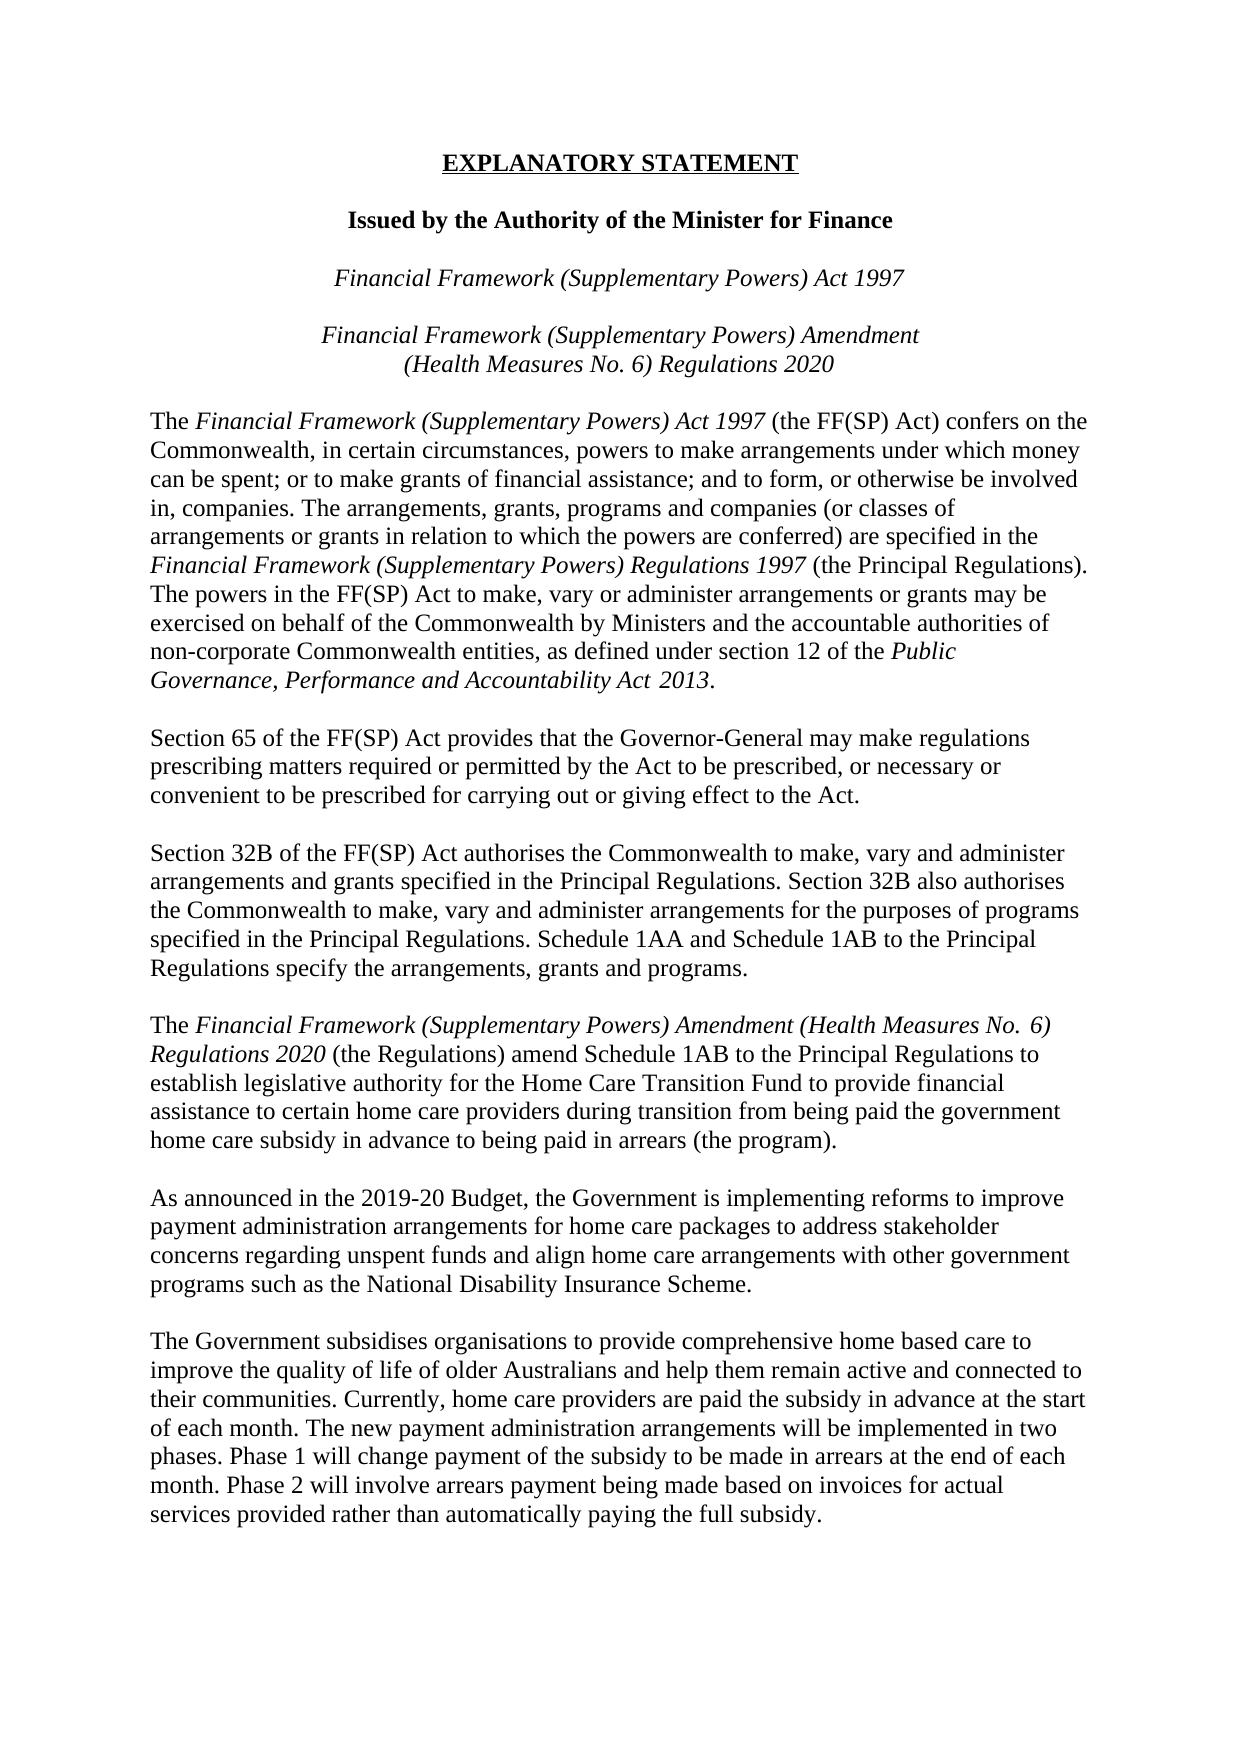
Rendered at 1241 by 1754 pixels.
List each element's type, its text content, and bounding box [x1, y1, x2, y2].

text Financial Framework (Supplementary Powers) Act 1997 [150, 263, 1090, 291]
text EXPLANATORY STATEMENT [150, 148, 1090, 176]
text The Financial Framework (Supplementary Powers) Amendment (Health Measures No. 6) Regulations 2020 (the Regulations) amend Schedule 1AB to the Principal Regulations to establish legislative authority for the Home Care Transition Fund to provide financial assistance to certain home care providers during transition from being paid the government home care subsidy in advance to being paid in arrears (the program). [150, 1010, 1095, 1154]
text Section 32B of the FF(SP) Act authorises the Commonwealth to make, vary and administer arrangements and grants specified in the Principal Regulations. Section 32B also authorises the Commonwealth to make, vary and administer arrangements for the purposes of programs specified in the Principal Regulations. Schedule 1AA and Schedule 1AB to the Principal Regulations specify the arrangements, grants and programs. [150, 838, 1095, 981]
text The Government subsidises organisations to provide comprehensive home based care to improve the quality of life of older Australians and help them remain active and connected to their communities. Currently, home care providers are paid the subsidy in advance at the start of each month. The new payment administration arrangements will be implemented in two phases. Phase 1 will change payment of the subsidy to be made in arrears at the end of each month. Phase 2 will involve arrears payment being made based on invoices for actual services provided rather than automatically paying the full subsidy. [150, 1326, 1090, 1528]
text Issued by the Authority of the Minister for Finance [150, 205, 1090, 234]
text Section 65 of the FF(SP) Act provides that the Governor-General may make regulations prescribing matters required or permitted by the Act to be prescribed, or necessary or convenient to be prescribed for carrying out or giving effect to the Act. [150, 723, 1090, 809]
text (Health Measures No. 6) Regulations 2020 [150, 349, 1090, 378]
text Financial Framework (Supplementary Powers) Amendment [150, 320, 1090, 349]
text The Financial Framework (Supplementary Powers) Act 1997 (the FF(SP) Act) confers on the Commonwealth, in certain circumstances, powers to make arrangements under which money can be spent; or to make grants of financial assistance; and to form, or otherwise be involved in, companies. The arrangements, grants, programs and companies (or classes of arrangements or grants in relation to which the powers are conferred) are specified in the Financial Framework (Supplementary Powers) Regulations 1997 (the Principal Regulations). The powers in the FF(SP) Act to make, vary or administer arrangements or grants may be exercised on behalf of the Commonwealth by Ministers and the accountable authorities of non-corporate Commonwealth entities, as defined under section 12 of the Public Governance, Performance and Accountability Act 2013. [150, 406, 1090, 694]
text As announced in the 2019-20 Budget, the Government is implementing reforms to improve payment administration arrangements for home care packages to address stakeholder concerns regarding unspent funds and align home care arrangements with other government programs such as the National Disability Insurance Scheme. [150, 1183, 1090, 1298]
